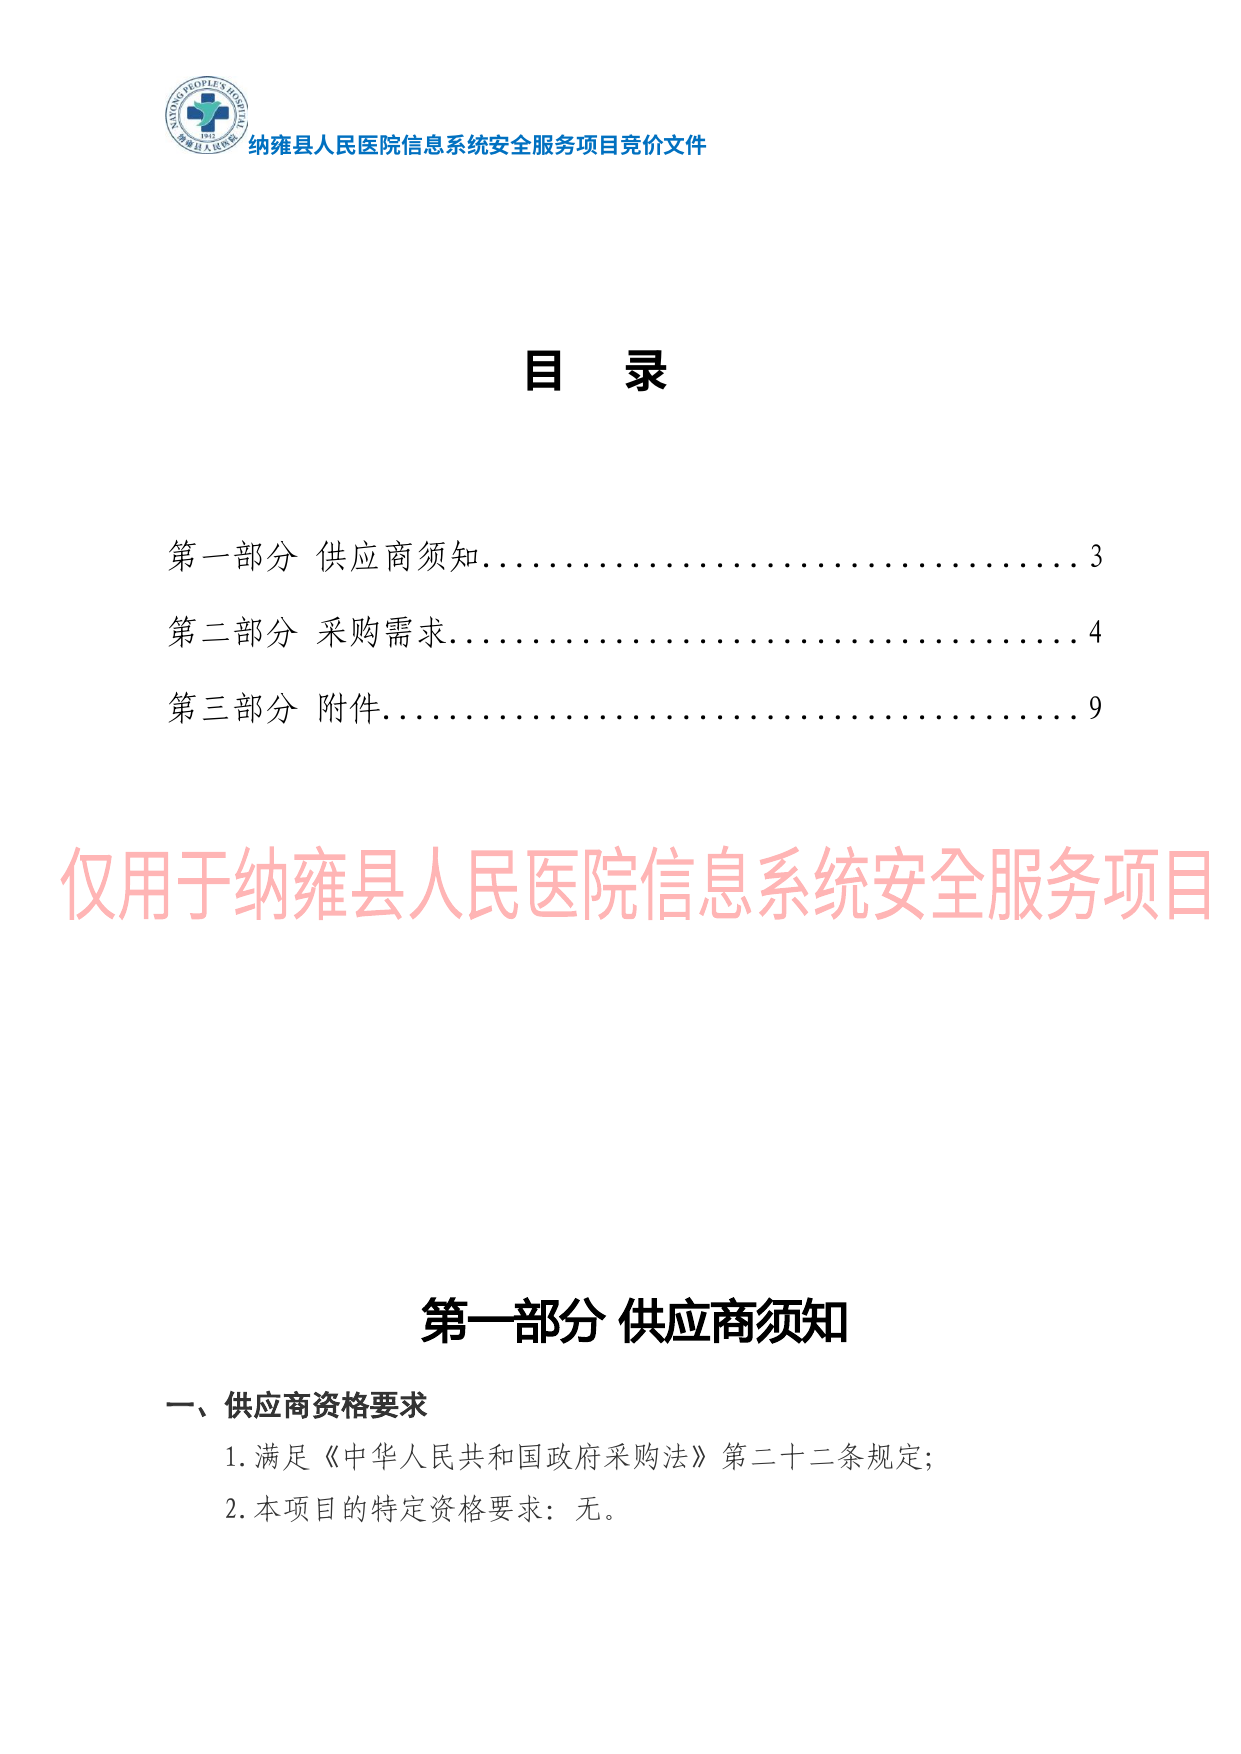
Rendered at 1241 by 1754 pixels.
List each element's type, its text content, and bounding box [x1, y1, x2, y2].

text 2.本项目的特定资格要求：无。 [165, 1478, 1104, 1530]
text 1.满足《中华人民共和国政府采购法》第二十二条规定； [165, 1426, 1104, 1478]
text 一、供应商资格要求 [165, 1373, 1104, 1426]
picture [165, 76, 248, 154]
text 目 录 [522, 348, 1104, 398]
list 第一部分 供应商须知 [165, 1288, 1104, 1348]
